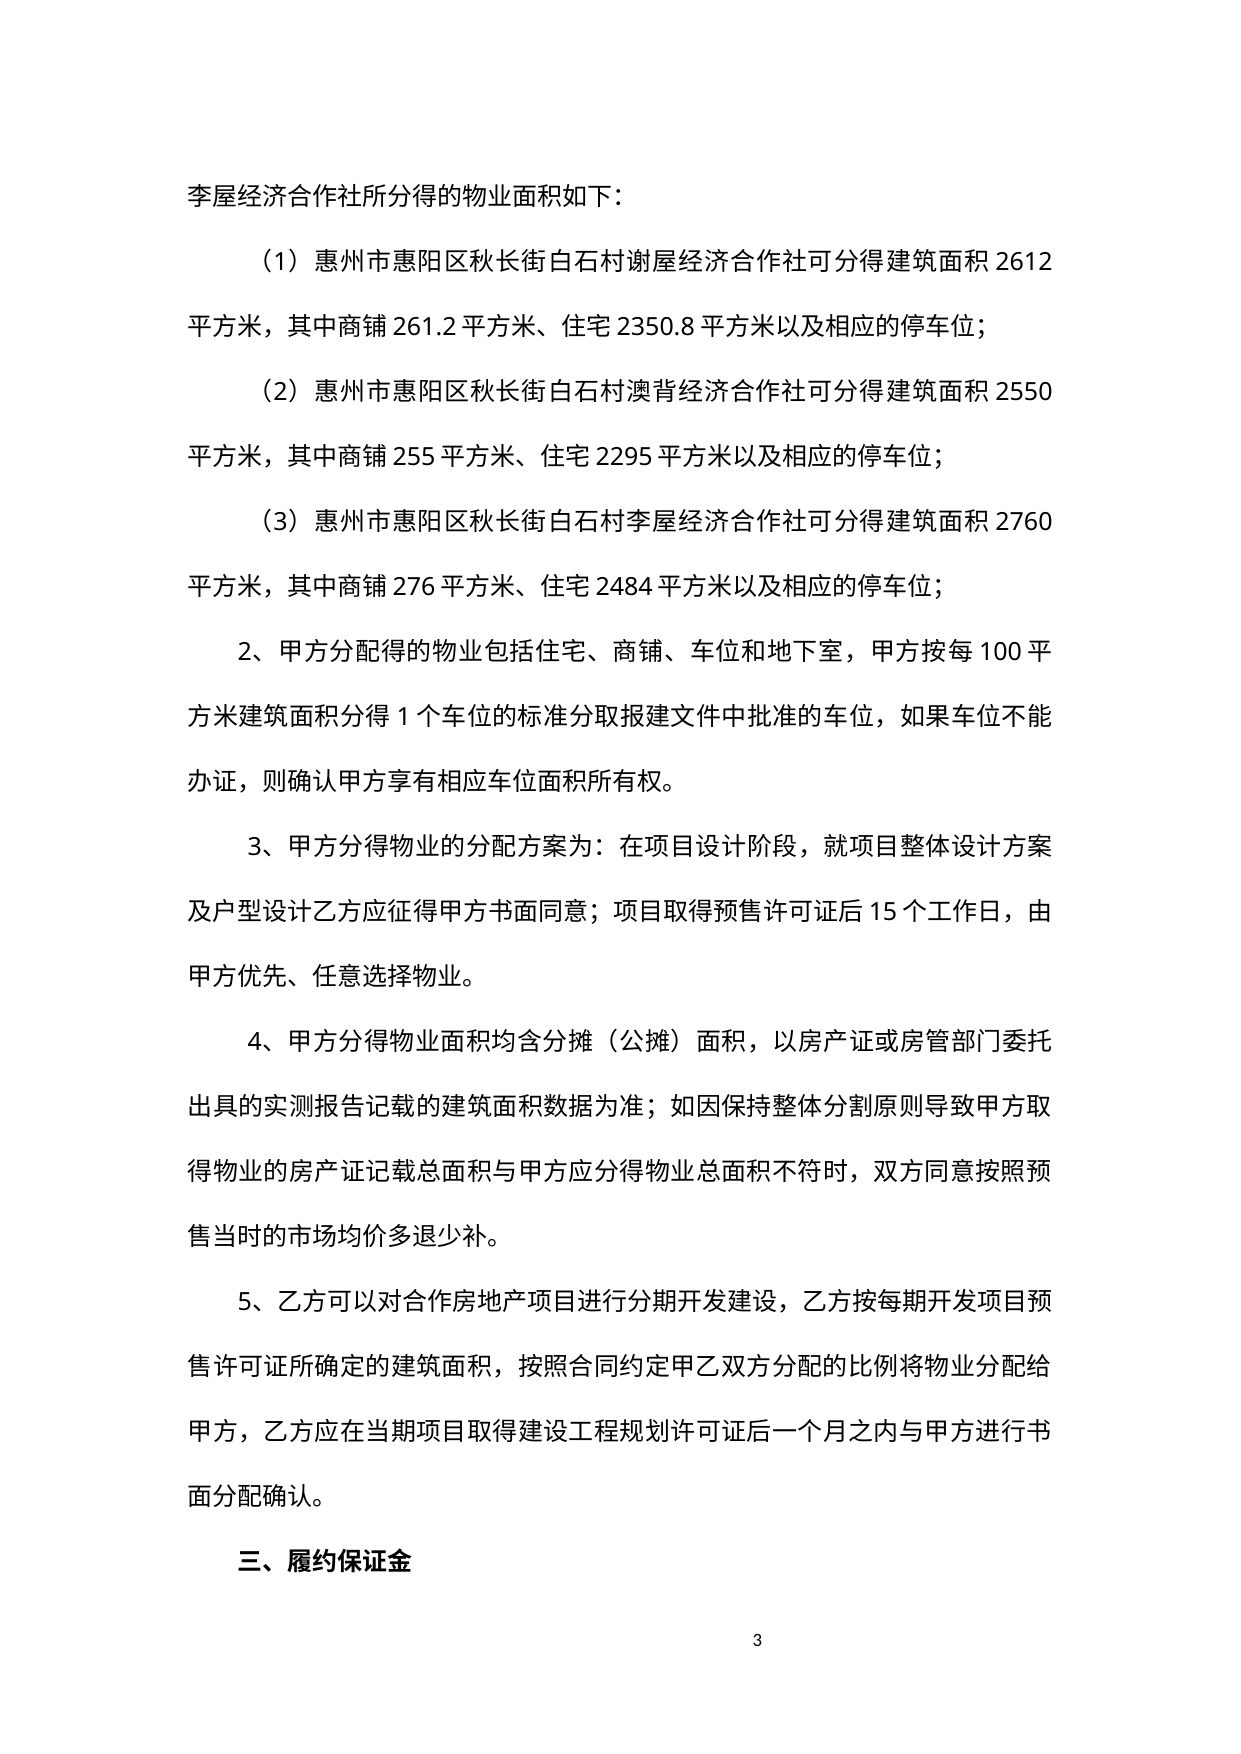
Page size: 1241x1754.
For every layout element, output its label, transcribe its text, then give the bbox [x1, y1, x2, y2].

text （3）惠州市惠阳区秋长街白石村李屋经济合作社可分得建筑面积2760平方米，其中商铺276平方米、住宅2484平方米以及相应的停车位； [187, 487, 1053, 617]
list 三、履约保证金 [187, 1527, 1053, 1592]
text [187, 162, 1053, 227]
text 4、甲方分得物业面积均含分摊（公摊）面积，以房产证或房管部门委托出具的实测报告记载的建筑面积数据为准；如因保持整体分割原则导致甲方取得物业的房产证记载总面积与甲方应分得物业总面积不符时，双方同意按照预售当时的市场均价多退少补。 [187, 1007, 1053, 1267]
text 3、甲方分得物业的分配方案为：在项目设计阶段，就项目整体设计方案及户型设计乙方应征得甲方书面同意；项目取得预售许可证后15个工作日，由甲方优先、任意选择物业。 [187, 812, 1053, 1007]
text （2）惠州市惠阳区秋长街白石村澳背经济合作社可分得建筑面积2550平方米，其中商铺255平方米、住宅2295平方米以及相应的停车位； [187, 357, 1053, 487]
text 5、乙方可以对合作房地产项目进行分期开发建设，乙方按每期开发项目预售许可证所确定的建筑面积，按照合同约定甲乙双方分配的比例将物业分配给甲方，乙方应在当期项目取得建设工程规划许可证后一个月之内与甲方进行书面分配确认。 [187, 1267, 1053, 1527]
text （1）惠州市惠阳区秋长街白石村谢屋经济合作社可分得建筑面积2612平方米，其中商铺261.2平方米、住宅2350.8平方米以及相应的停车位； [187, 227, 1053, 357]
text 2、甲方分配得的物业包括住宅、商铺、车位和地下室，甲方按每100平方米建筑面积分得1个车位的标准分取报建文件中批准的车位，如果车位不能办证，则确认甲方享有相应车位面积所有权。 [187, 617, 1053, 812]
